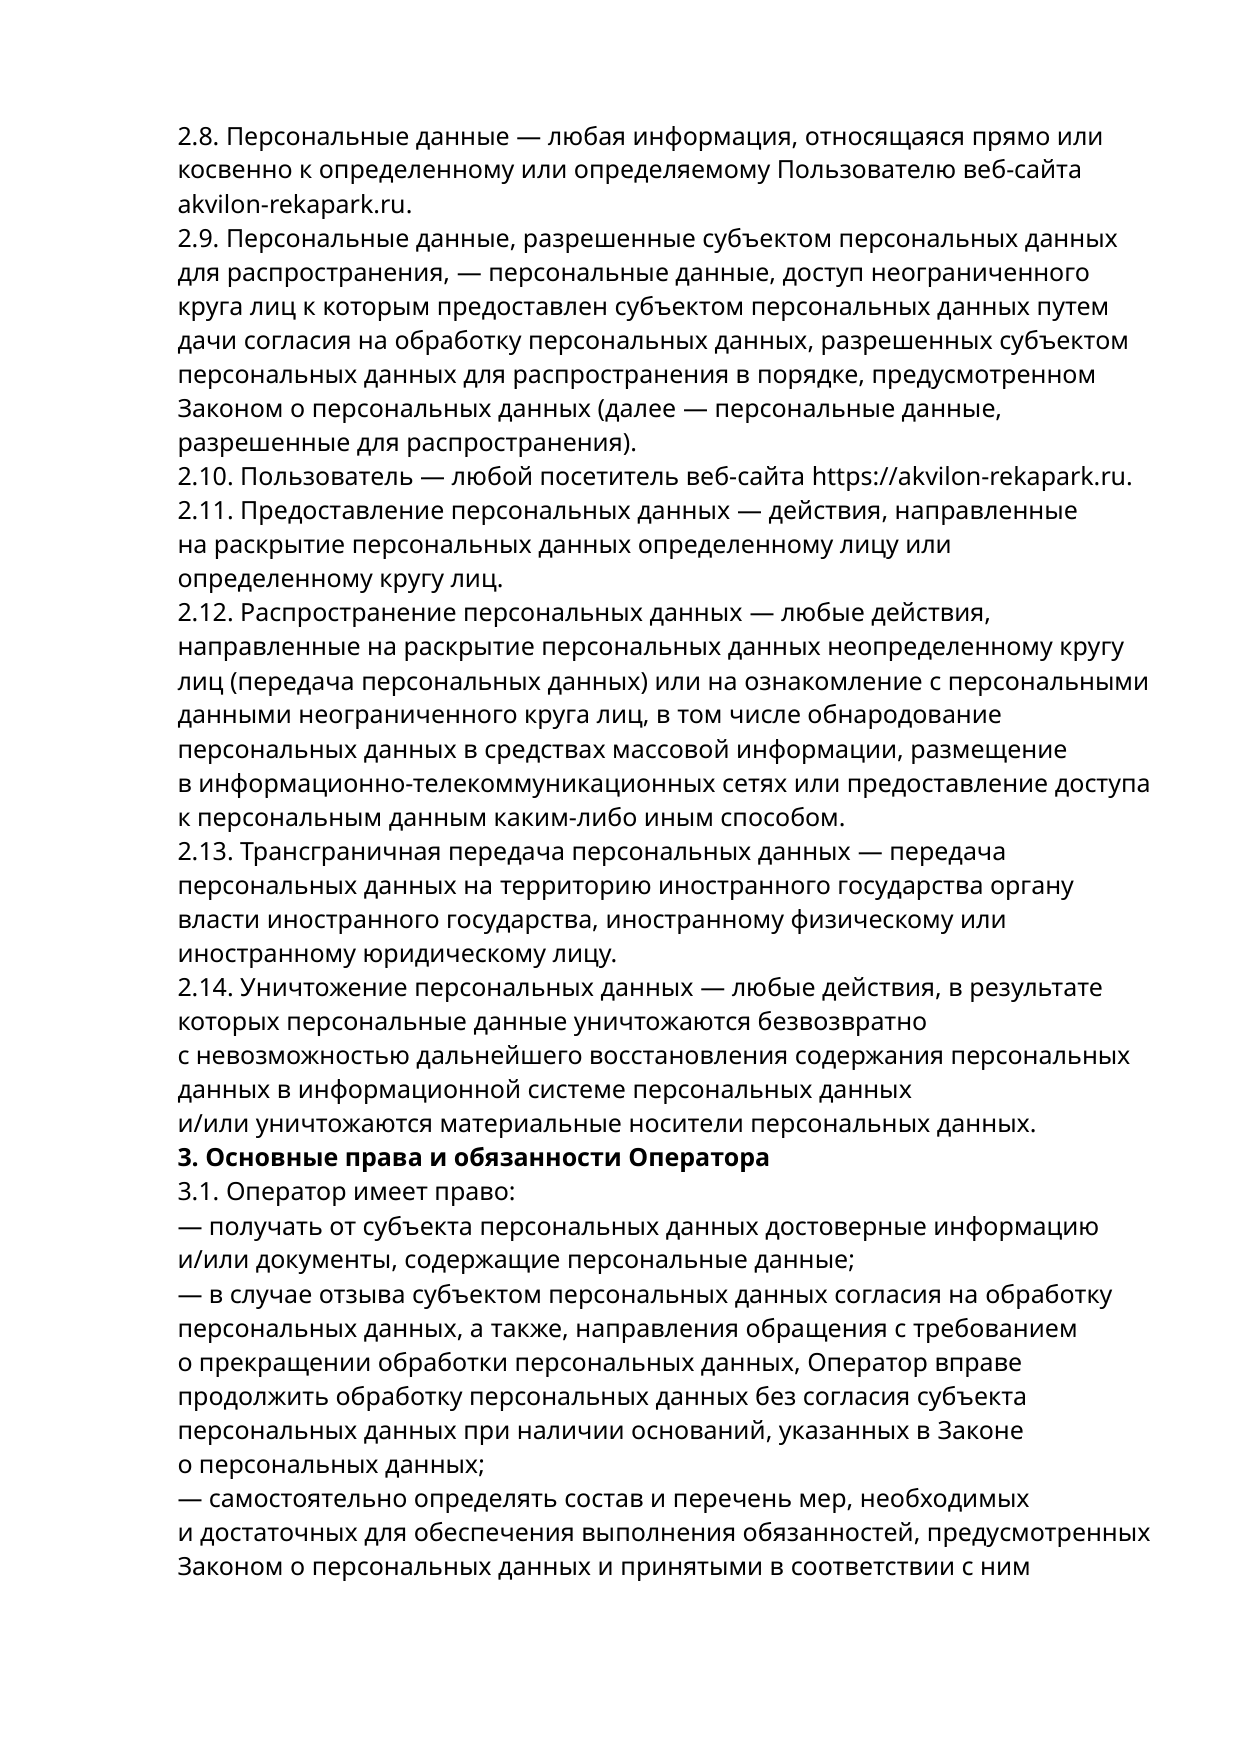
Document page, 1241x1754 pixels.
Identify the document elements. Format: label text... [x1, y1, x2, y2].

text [177, 1481, 1152, 1583]
text — в случае отзыва субъектом персональных данных согласия на обработку персональных данных, а также, направления обращения с требованием о прекращении обработки персональных данных, Оператор вправе продолжить обработку персональных данных без согласия субъекта персональных данных при наличии оснований, указанных в Законе о персональных данных; [177, 1276, 1152, 1481]
text — получать от субъекта персональных данных достоверные информацию и/или документы, содержащие персональные данные; [177, 1208, 1152, 1276]
text 2.12. Распространение персональных данных — любые действия, направленные на раскрытие персональных данных неопределенному кругу лиц (передача персональных данных) или на ознакомление с персональными данными неограниченного круга лиц, в том числе обнародование персональных данных в средствах массовой информации, размещение в информационно-телекоммуникационных сетях или предоставление доступа к персональным данным каким-либо иным способом. [177, 595, 1152, 833]
text 2.11. Предоставление персональных данных — действия, направленные на раскрытие персональных данных определенному лицу или определенному кругу лиц. [177, 493, 1152, 595]
text 3.1. Оператор имеет право: [177, 1174, 1152, 1208]
text 2.14. Уничтожение персональных данных — любые действия, в результате которых персональные данные уничтожаются безвозвратно с невозможностью дальнейшего восстановления содержания персональных данных в информационной системе персональных данных и/или уничтожаются материальные носители персональных данных. [177, 970, 1152, 1140]
text 3. Основные права и обязанности Оператора [177, 1140, 1152, 1174]
text 2.10. Пользователь — любой посетитель веб-сайта https://akvilon-rekapark.ru. [177, 459, 1152, 493]
text 2.13. Трансграничная передача персональных данных — передача персональных данных на территорию иностранного государства органу власти иностранного государства, иностранному физическому или иностранному юридическому лицу. [177, 833, 1152, 970]
text 2.9. Персональные данные, разрешенные субъектом персональных данных для распространения, — персональные данные, доступ неограниченного круга лиц к которым предоставлен субъектом персональных данных путем дачи согласия на обработку персональных данных, разрешенных субъектом персональных данных для распространения в порядке, предусмотренном Законом о персональных данных (далее — персональные данные, разрешенные для распространения). [177, 220, 1152, 459]
text 2.8. Персональные данные — любая информация, относящаяся прямо или косвенно к определенному или определяемому Пользователю веб-сайта akvilon-rekapark.ru. [177, 118, 1152, 220]
